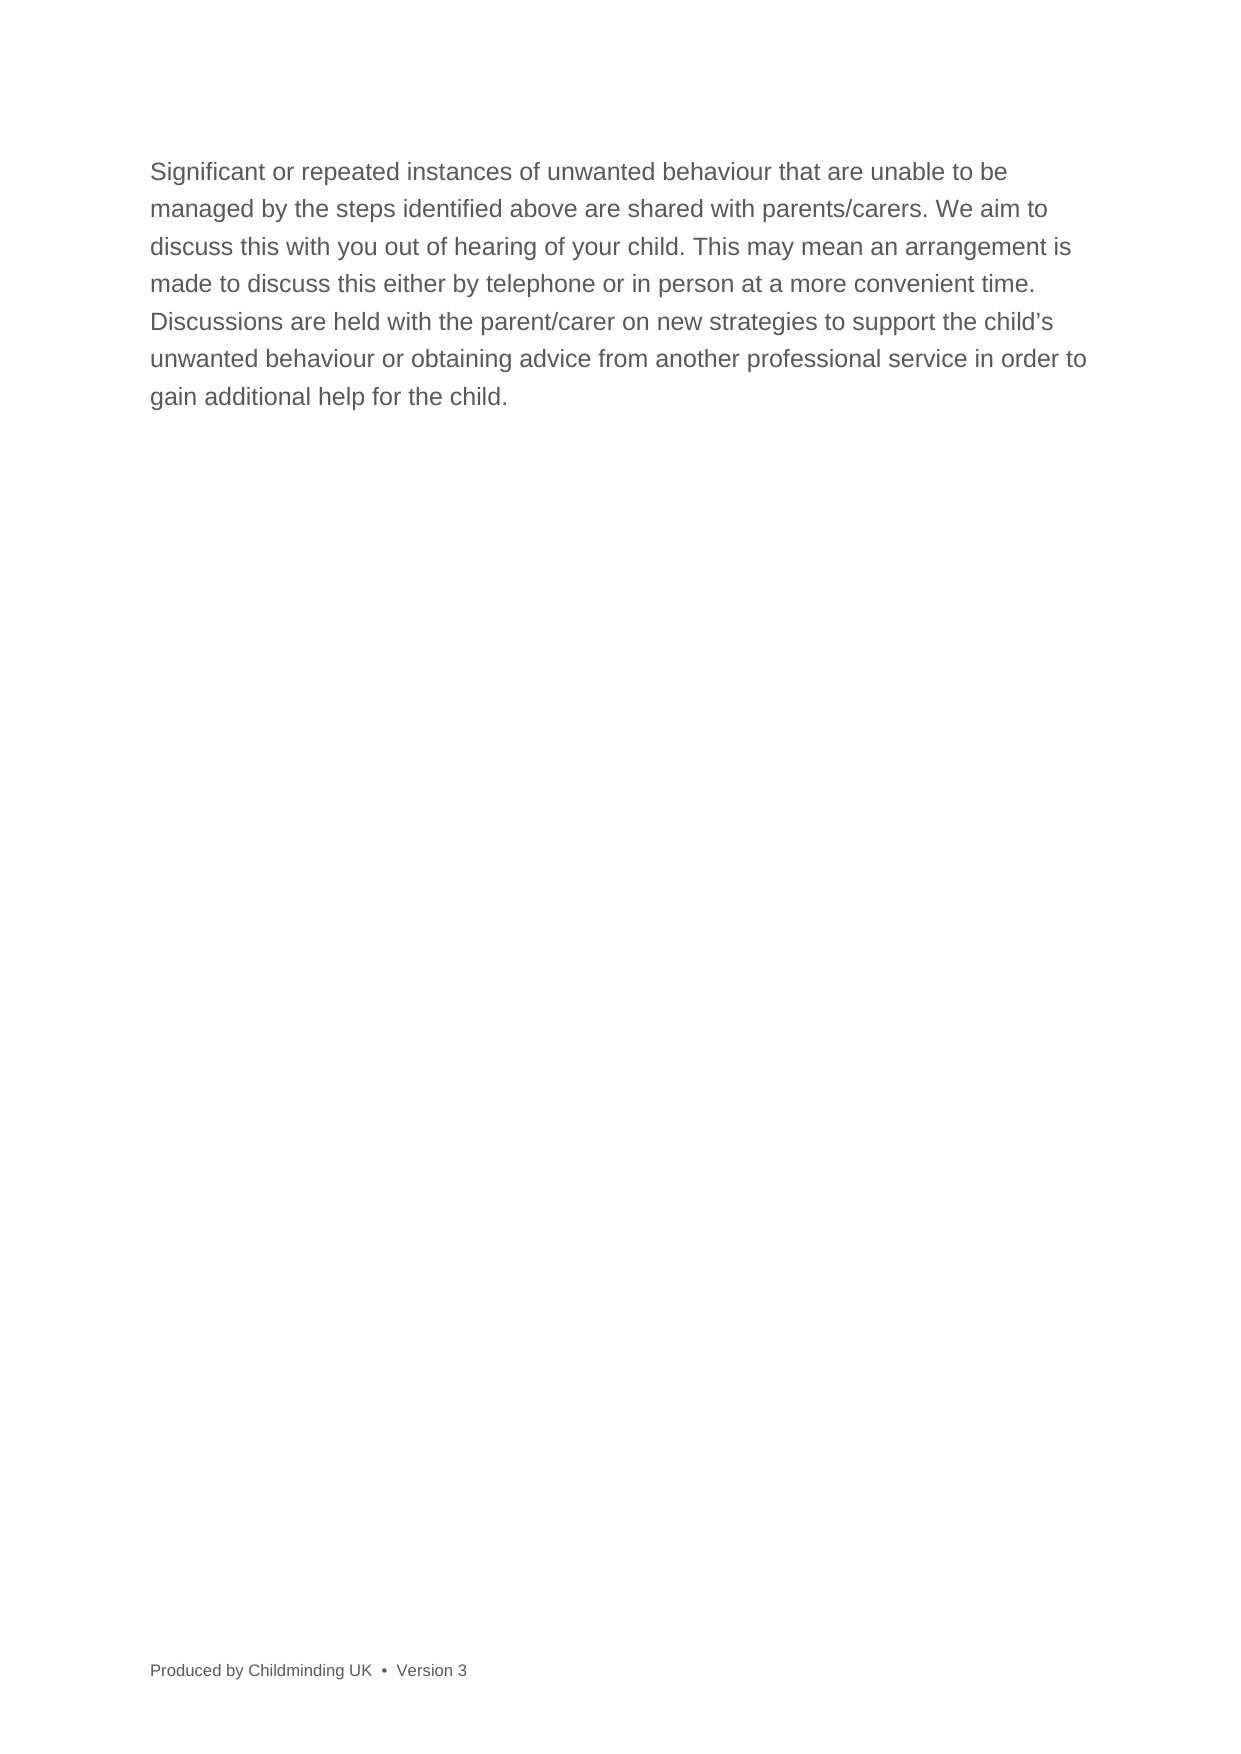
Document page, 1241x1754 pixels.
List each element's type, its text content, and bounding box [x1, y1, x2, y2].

text Significant or repeated instances of unwanted behaviour that are unable to be managed by the steps identified above are shared with parents/carers. We aim to discuss this with you out of hearing of your child. This may mean an arrangement is made to discuss this either by telephone or in person at a more convenient time. Discussions are held with the parent/carer on new strategies to support the child’s unwanted behaviour or obtaining advice from another professional service in order to gain additional help for the child. [150, 150, 1090, 412]
